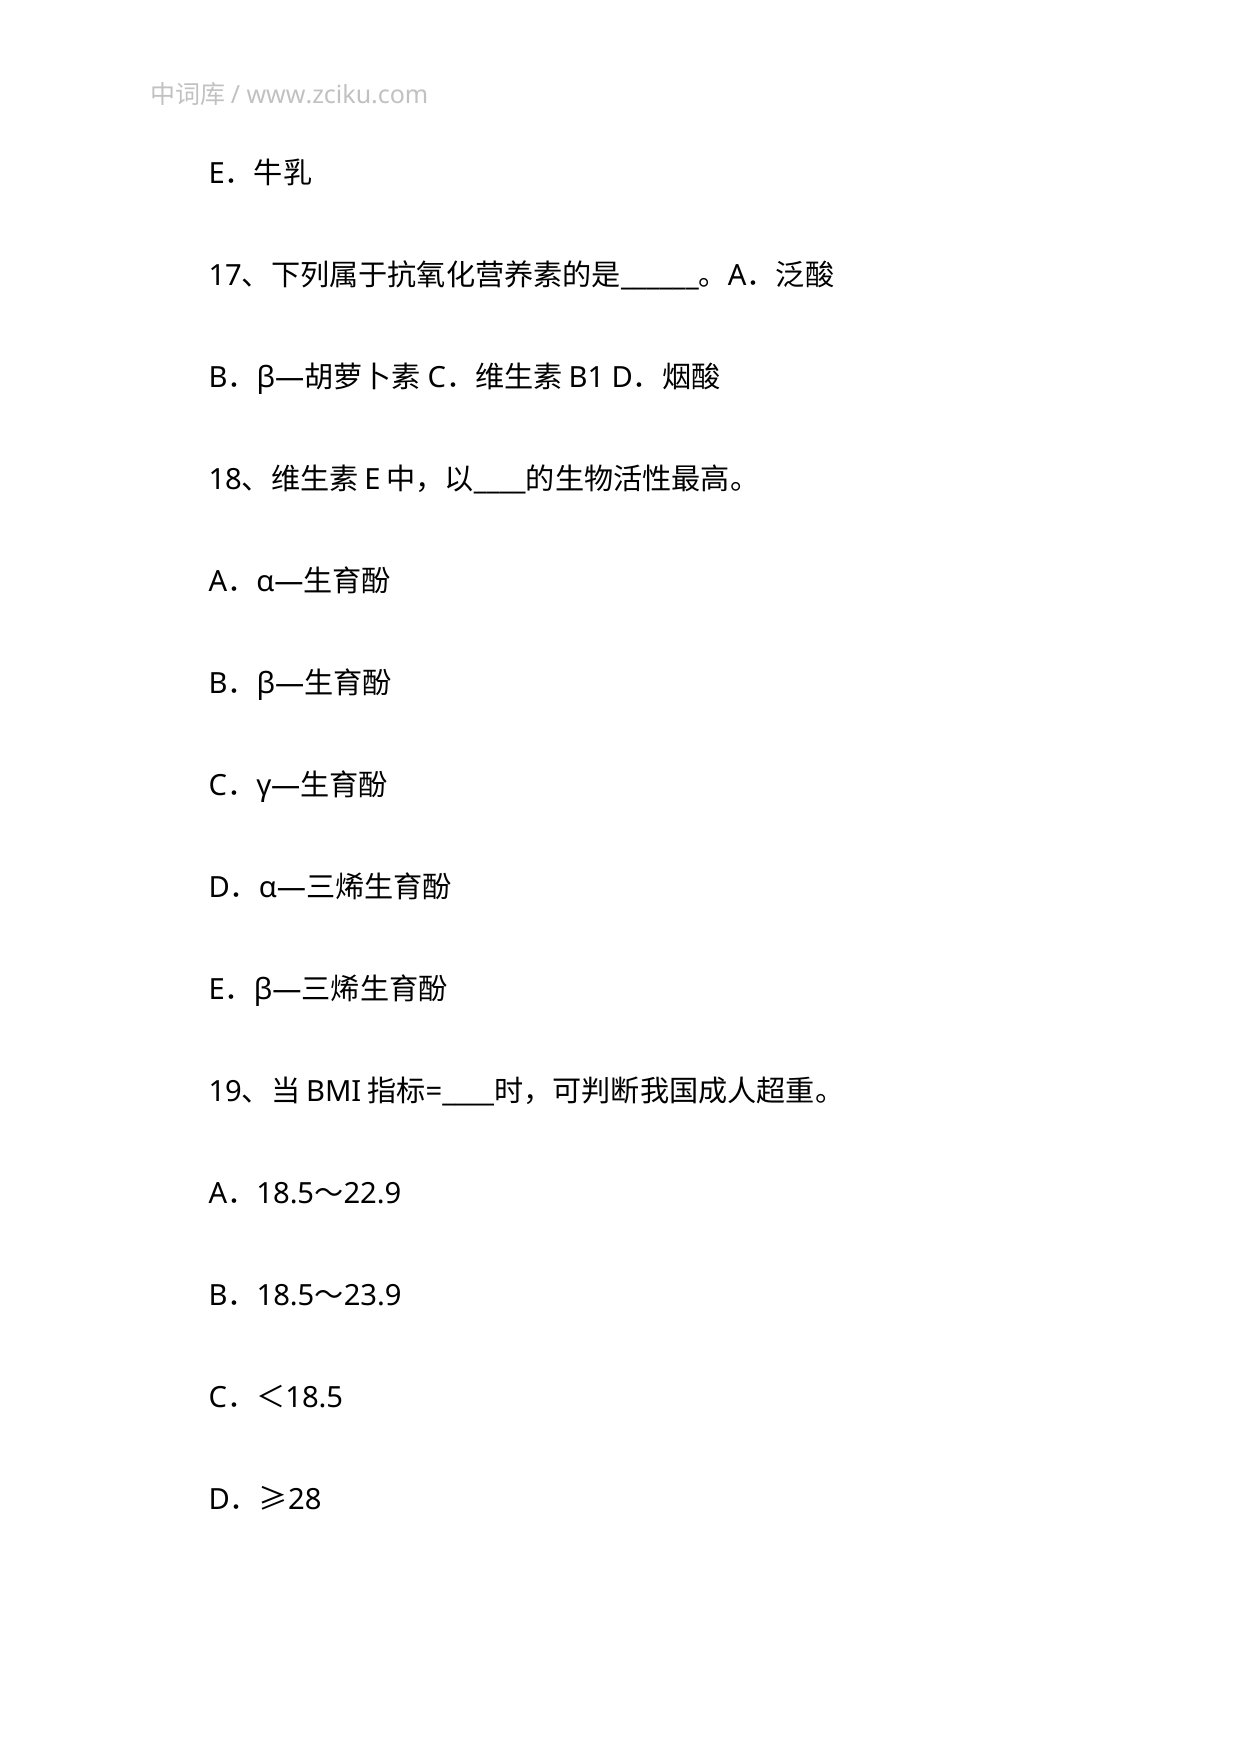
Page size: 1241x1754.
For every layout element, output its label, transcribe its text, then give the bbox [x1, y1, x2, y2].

text D．α—三烯生育酚 [150, 864, 1090, 906]
text B．18.5～23.9 [150, 1272, 1090, 1314]
text C．γ—生育酚 [150, 762, 1090, 804]
text 17、下列属于抗氧化营养素的是______。A．泛酸 [150, 252, 1090, 294]
text D．≥28 [150, 1476, 1090, 1518]
text A．α—生育酚 [150, 558, 1090, 600]
text E．β—三烯生育酚 [150, 966, 1090, 1008]
text C．＜18.5 [150, 1374, 1090, 1416]
text B．β—生育酚 [150, 660, 1090, 702]
text B．β—胡萝卜素 C．维生素B1 D．烟酸 [150, 354, 1090, 396]
text A．18.5～22.9 [150, 1170, 1090, 1212]
text 18、维生素E中，以____的生物活性最高。 [150, 456, 1090, 498]
text 19、当BMI指标=____时，可判断我国成人超重。 [150, 1068, 1090, 1110]
text E．牛乳 [150, 150, 1090, 192]
